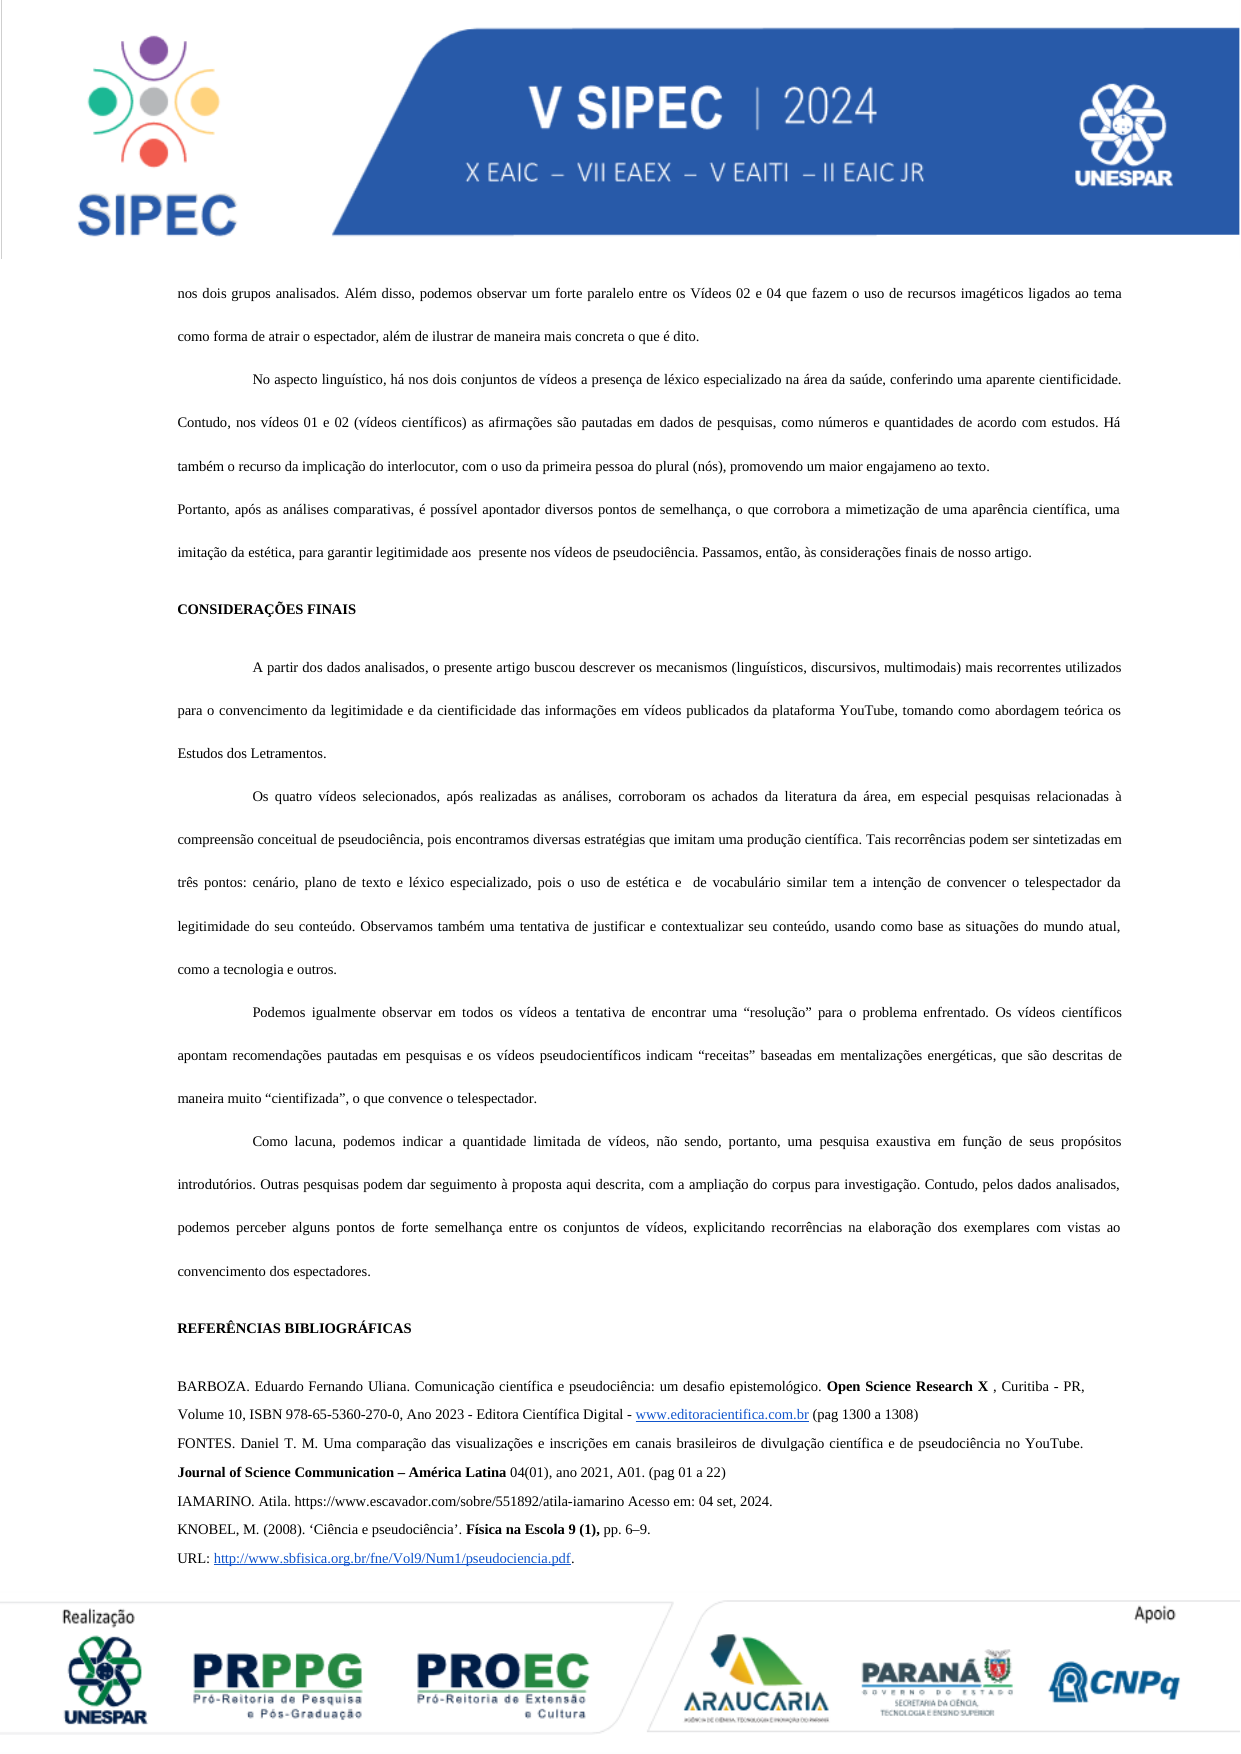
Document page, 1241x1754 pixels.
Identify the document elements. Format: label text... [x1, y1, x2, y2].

text FONTES. Daniel T. M. Uma comparação das visualizações e inscrições em canais brasileiros de divulgação científica e de pseudociência no YouTube. Journal of Science Communication – América Latina 04(01), ano 2021, A01. (pag 01 a 22) [177, 1423, 1084, 1480]
picture [0, 1591, 1241, 1754]
text CONSIDERAÇÕES FINAIS [177, 589, 1122, 618]
text Portanto, após as análises comparativas, é possível apontador diversos pontos de semelhança, o que corrobora a mimetização de uma aparência científica, uma imitação da estética, para garantir legitimidade aos presente nos vídeos de pseudociência. Passamos, então, às considerações finais de nosso artigo. [177, 488, 1122, 560]
text No aspecto linguístico, há nos dois conjuntos de vídeos a presença de léxico especializado na área da saúde, conferindo uma aparente cientificidade. Contudo, nos vídeos 01 e 02 (vídeos científicos) as afirmações são pautadas em dados de pesquisas, como números e quantidades de acordo com estudos. Há também o recurso da implicação do interlocutor, com o uso da primeira pessoa do plural (nós), promovendo um maior engajameno ao texto. [177, 359, 1122, 474]
text KNOBEL, M. (2008). ‘Ciência e pseudociência’. Física na Escola 9 (1), pp. 6–9. [177, 1509, 1084, 1538]
text URL: http://www.sbfisica.org.br/fne/Vol9/Num1/pseudociencia.pdf. [177, 1538, 1084, 1567]
text IAMARINO. Atila. https://www.escavador.com/sobre/551892/atila-iamarino Acesso em: 04 set, 2024. [177, 1480, 1084, 1509]
picture [0, 0, 1241, 259]
text Os quatro vídeos selecionados, após realizadas as análises, corroboram os achados da literatura da área, em especial pesquisas relacionadas à compreensão conceitual de pseudociência, pois encontramos diversas estratégias que imitam uma produção científica. Tais recorrências podem ser sintetizadas em três pontos: cenário, plano de texto e léxico especializado, pois o uso de estética e de vocabulário similar tem a intenção de convencer o telespectador da legitimidade do seu conteúdo. Observamos também uma tentativa de justificar e contextualizar seu conteúdo, usando como base as situações do mundo atual, como a tecnologia e outros. [177, 776, 1122, 977]
text A partir dos dados analisados, o presente artigo buscou descrever os mecanismos (linguísticos, discursivos, multimodais) mais recorrentes utilizados para o convencimento da legitimidade e da cientificidade das informações em vídeos publicados da plataforma YouTube, tomando como abordagem teórica os Estudos dos Letramentos. [177, 647, 1122, 762]
text Podemos igualmente observar em todos os vídeos a tentativa de encontrar uma “resolução” para o problema enfrentado. Os vídeos científicos apontam recomendações pautadas em pesquisas e os vídeos pseudocientíficos indicam “receitas” baseadas em mentalizações energéticas, que são descritas de maneira muito “cientifizada”, o que convence o telespectador. [177, 992, 1122, 1107]
text REFERÊNCIAS BIBLIOGRÁFICAS [177, 1308, 1122, 1337]
text BARBOZA. Eduardo Fernando Uliana. Comunicação científica e pseudociência: um desafio epistemológico. Open Science Research X , Curitiba - PR, Volume 10, ISBN 978-65-5360-270-0, Ano 2023 - Editora Científica Digital - www.editoracientifica.com.br (pag 1300 a 1308) [177, 1365, 1084, 1423]
text Como lacuna, podemos indicar a quantidade limitada de vídeos, não sendo, portanto, uma pesquisa exaustiva em função de seus propósitos introdutórios. Outras pesquisas podem dar seguimento à proposta aqui descrita, com a ampliação do corpus para investigação. Contudo, pelos dados analisados, podemos perceber alguns pontos de forte semelhança entre os conjuntos de vídeos, explicitando recorrências na elaboração dos exemplares com vistas ao convencimento dos espectadores. [177, 1121, 1122, 1279]
